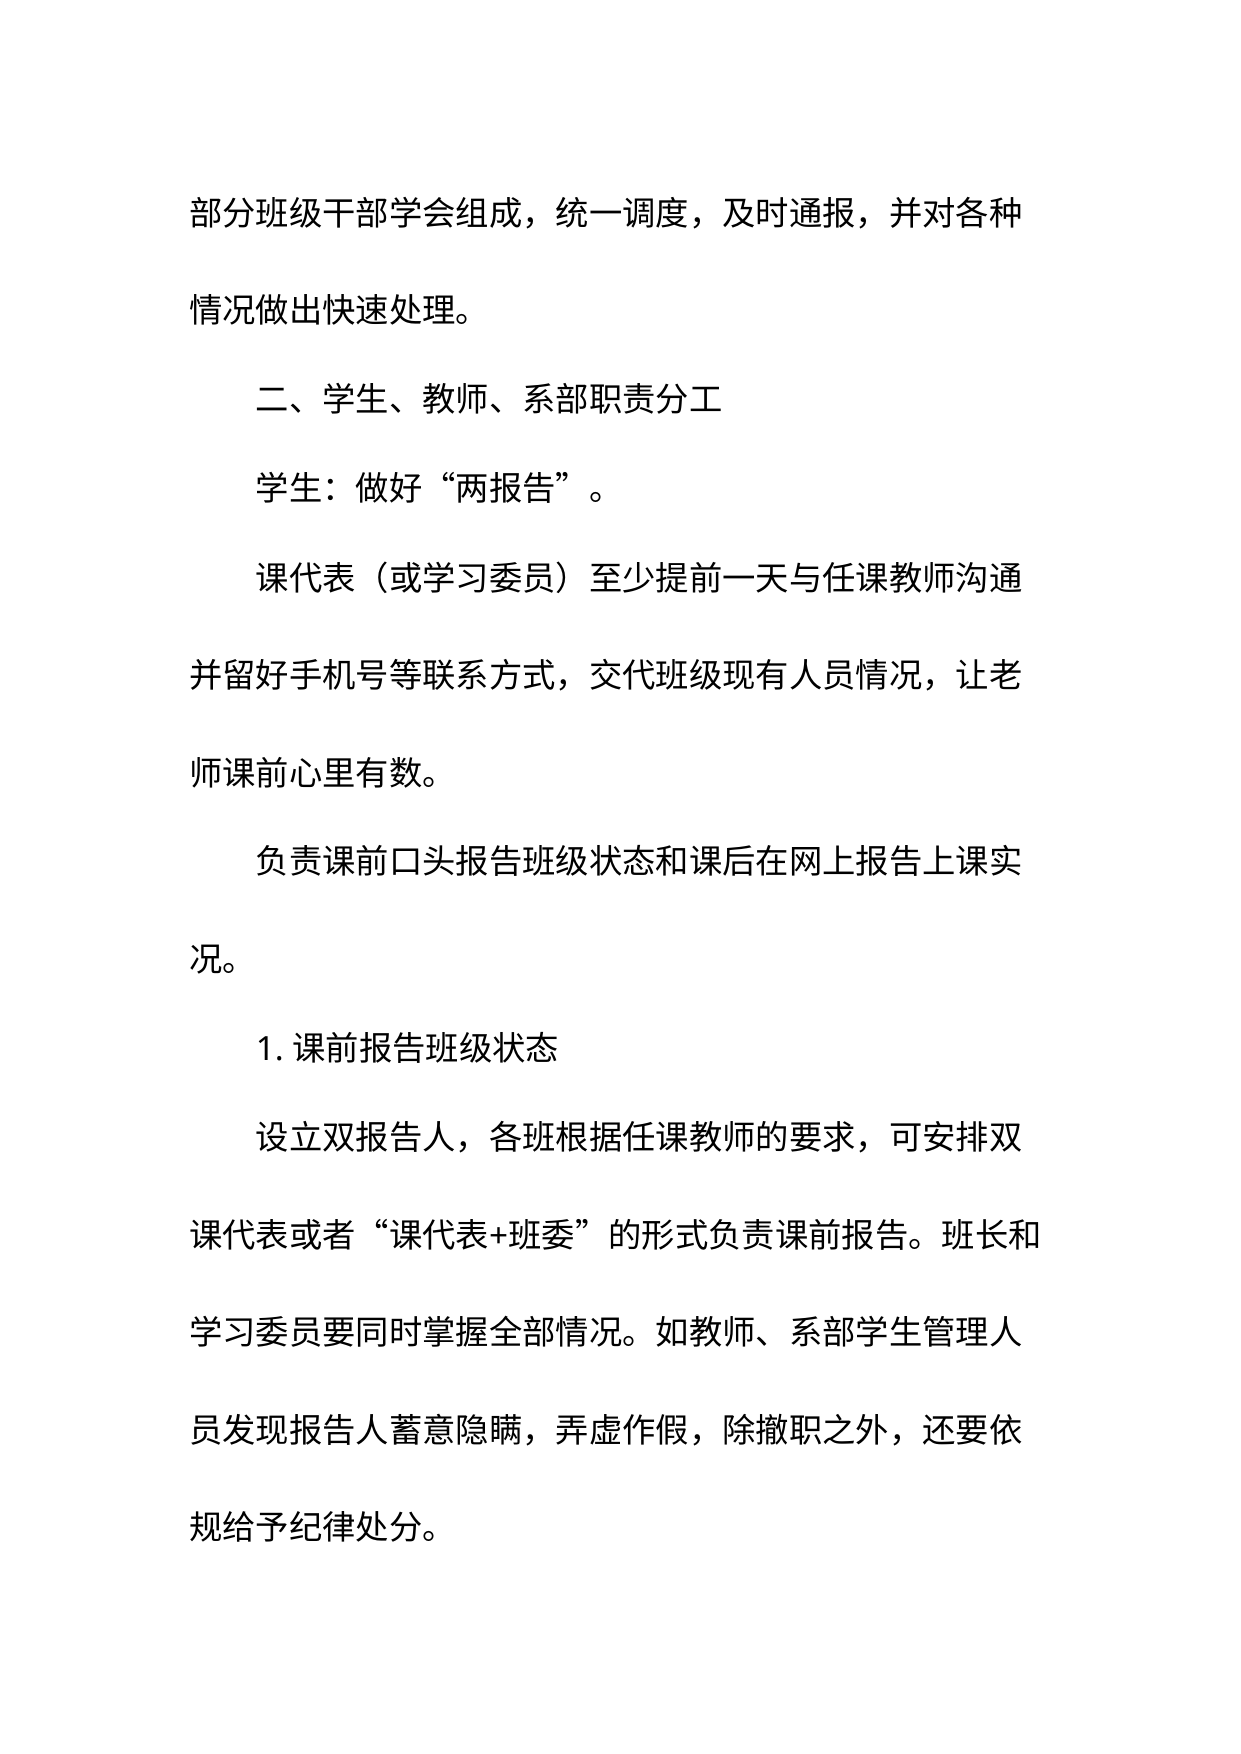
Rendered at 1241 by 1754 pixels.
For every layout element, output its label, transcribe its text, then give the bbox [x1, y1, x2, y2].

text 课代表（或学习委员）至少提前一天与任课教师沟通并留好手机号等联系方式，交代班级现有人员情况，让老师课前心里有数。 [189, 543, 1051, 803]
text 1. 课前报告班级状态 [189, 1013, 1051, 1078]
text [189, 178, 1051, 341]
text 负责课前口头报告班级状态和课后在网上报告上课实况。 [189, 827, 1051, 989]
text 设立双报告人，各班根据任课教师的要求，可安排双课代表或者“课代表+班委”的形式负责课前报告。班长和学习委员要同时掌握全部情况。如教师、系部学生管理人员发现报告人蓄意隐瞒，弄虚作假，除撤职之外，还要依规给予纪律处分。 [189, 1103, 1051, 1558]
text 学生：做好“两报告”。 [189, 454, 1051, 519]
text 二、学生、教师、系部职责分工 [189, 365, 1051, 430]
